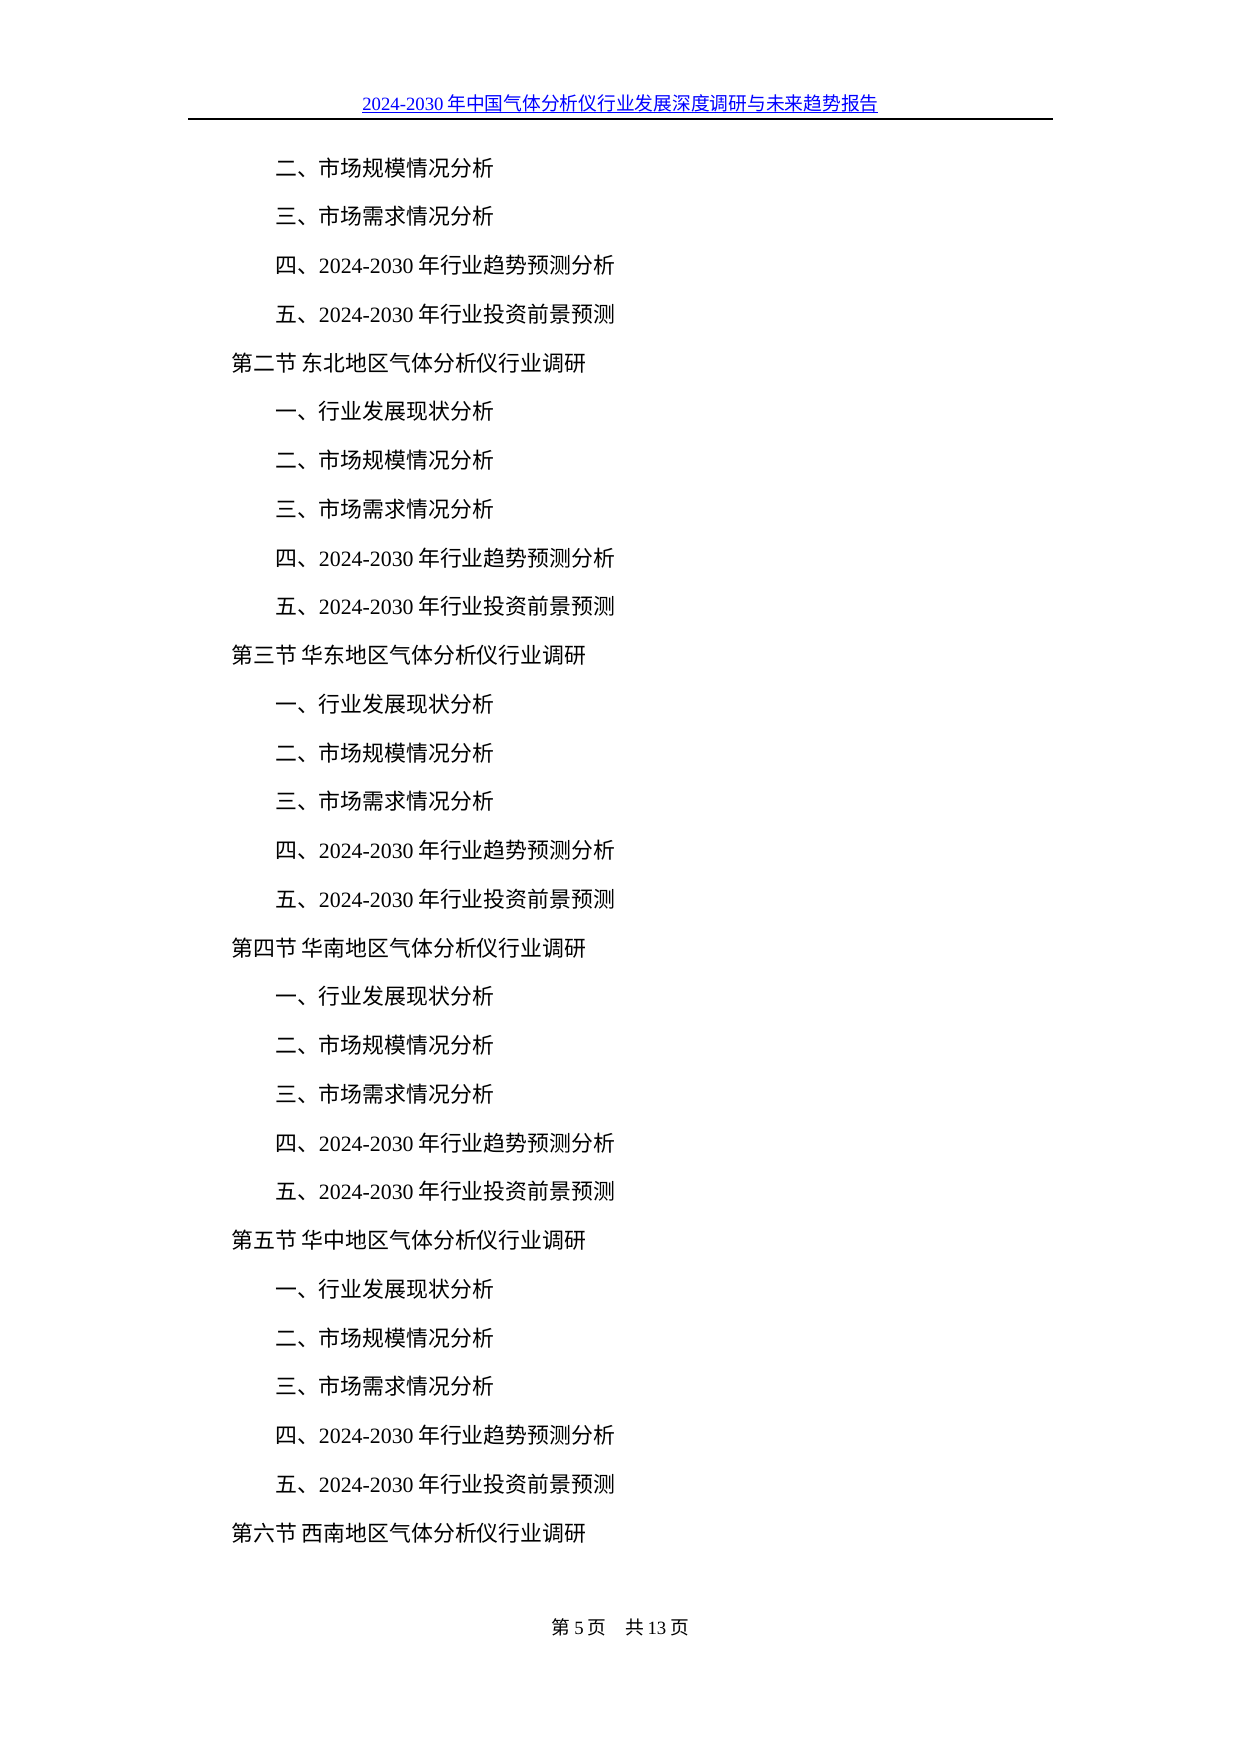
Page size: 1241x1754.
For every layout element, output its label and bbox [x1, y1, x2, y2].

text [187, 150, 1053, 1548]
